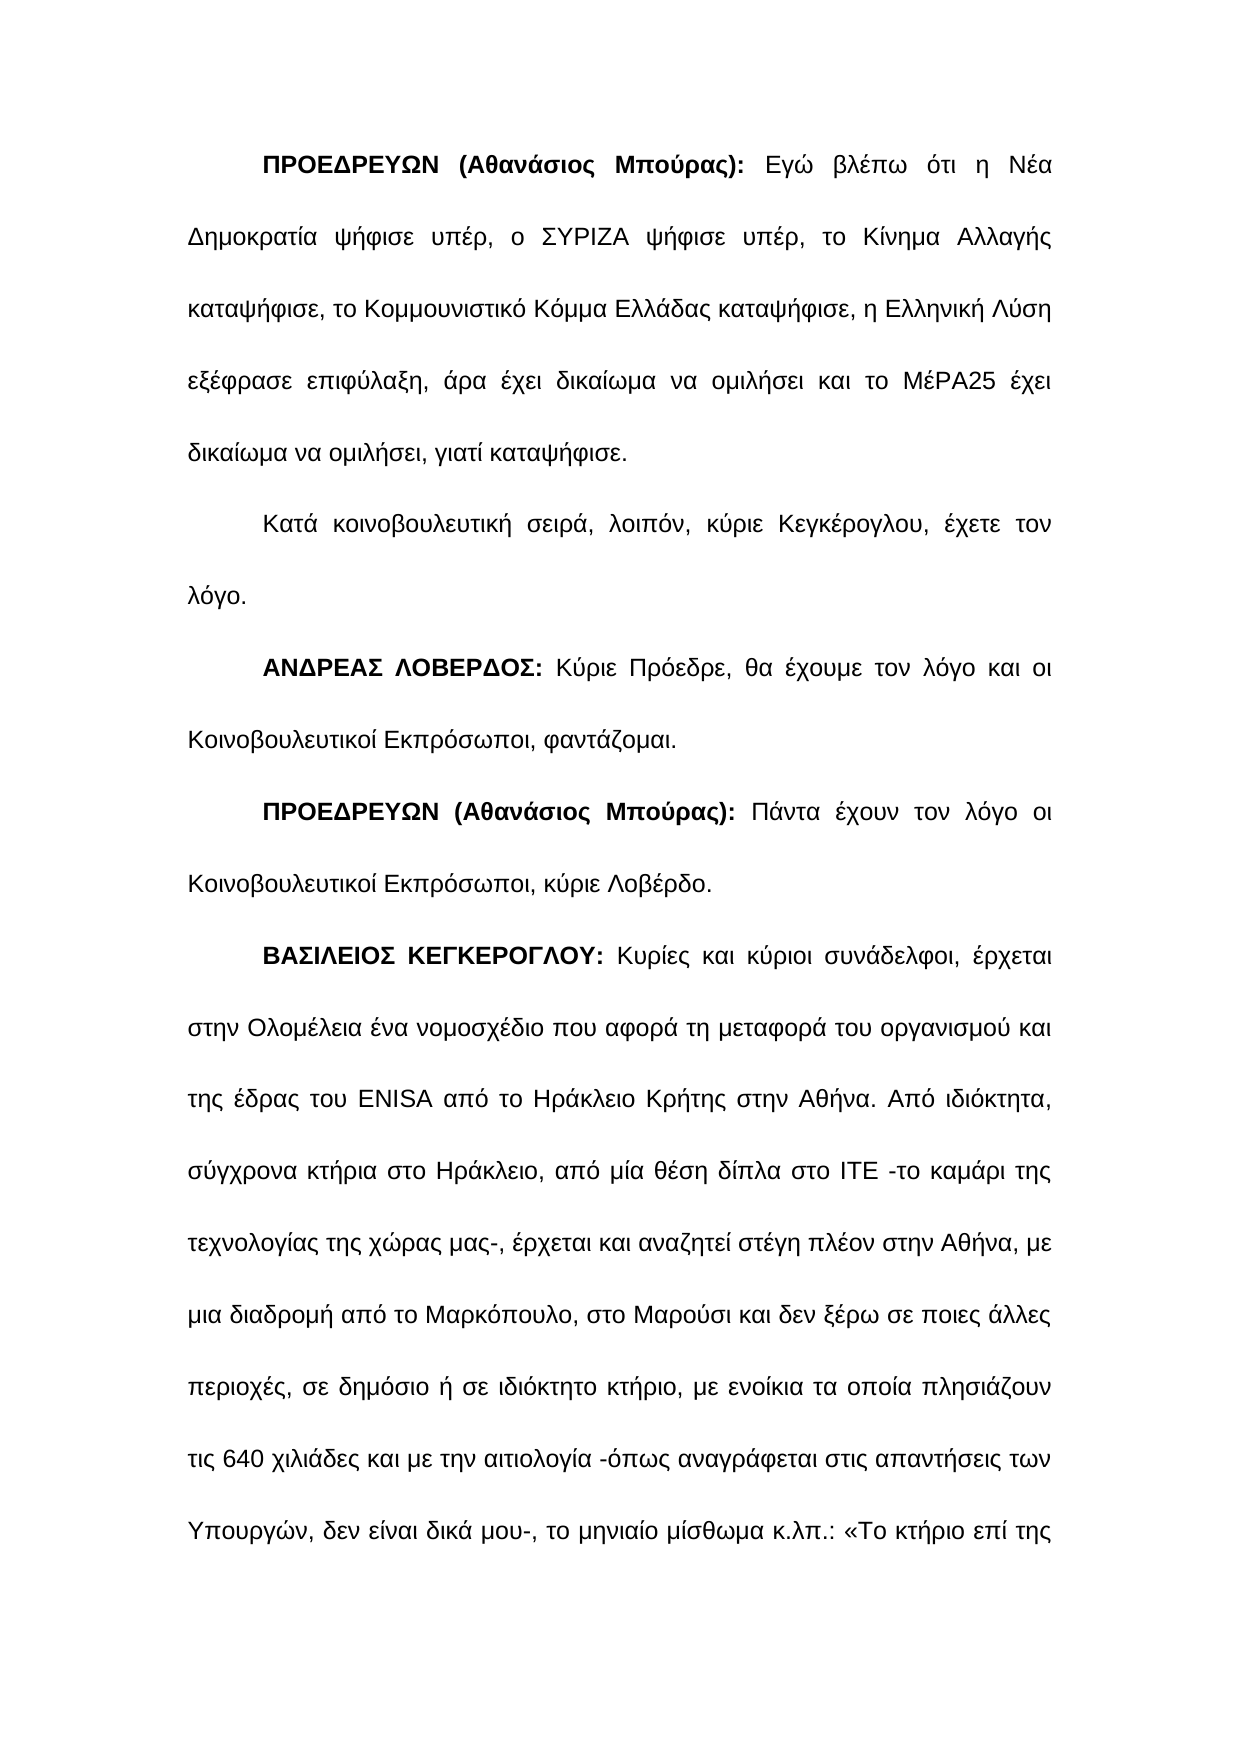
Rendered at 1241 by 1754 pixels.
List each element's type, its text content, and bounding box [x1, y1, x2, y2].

text ΑΝΔΡΕΑΣ ΛΟΒΕΡΔΟΣ: Κύριε Πρόεδρε, θα έχουμε τον λόγο και οι Κοινοβουλευτικοί Εκπρόσωποι, φαντάζομαι. [187, 653, 1053, 754]
text Κατά κοινοβουλευτική σειρά, λοιπόν, κύριε Κεγκέρογλου, έχετε τον λόγο. [187, 509, 1053, 610]
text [187, 941, 1053, 1544]
text ΠΡΟΕΔΡΕΥΩΝ (Αθανάσιος Μπούρας): Εγώ βλέπω ότι η Νέα Δημοκρατία ψήφισε υπέρ, ο ΣΥΡΙΖΑ ψήφισε υπέρ, το Κίνημα Αλλαγής καταψήφισε, το Κομμουνιστικό Κόμμα Ελλάδας καταψήφισε, η Ελληνική Λύση εξέφρασε επιφύλαξη, άρα έχει δικαίωμα να ομιλήσει και το ΜέΡΑ25 έχει δικαίωμα να ομιλήσει, γιατί καταψήφισε. [187, 150, 1053, 466]
text ΠΡΟΕΔΡΕΥΩΝ (Αθανάσιος Μπούρας): Πάντα έχουν τον λόγο οι Κοινοβουλευτικοί Εκπρόσωποι, κύριε Λοβέρδο. [187, 797, 1053, 897]
